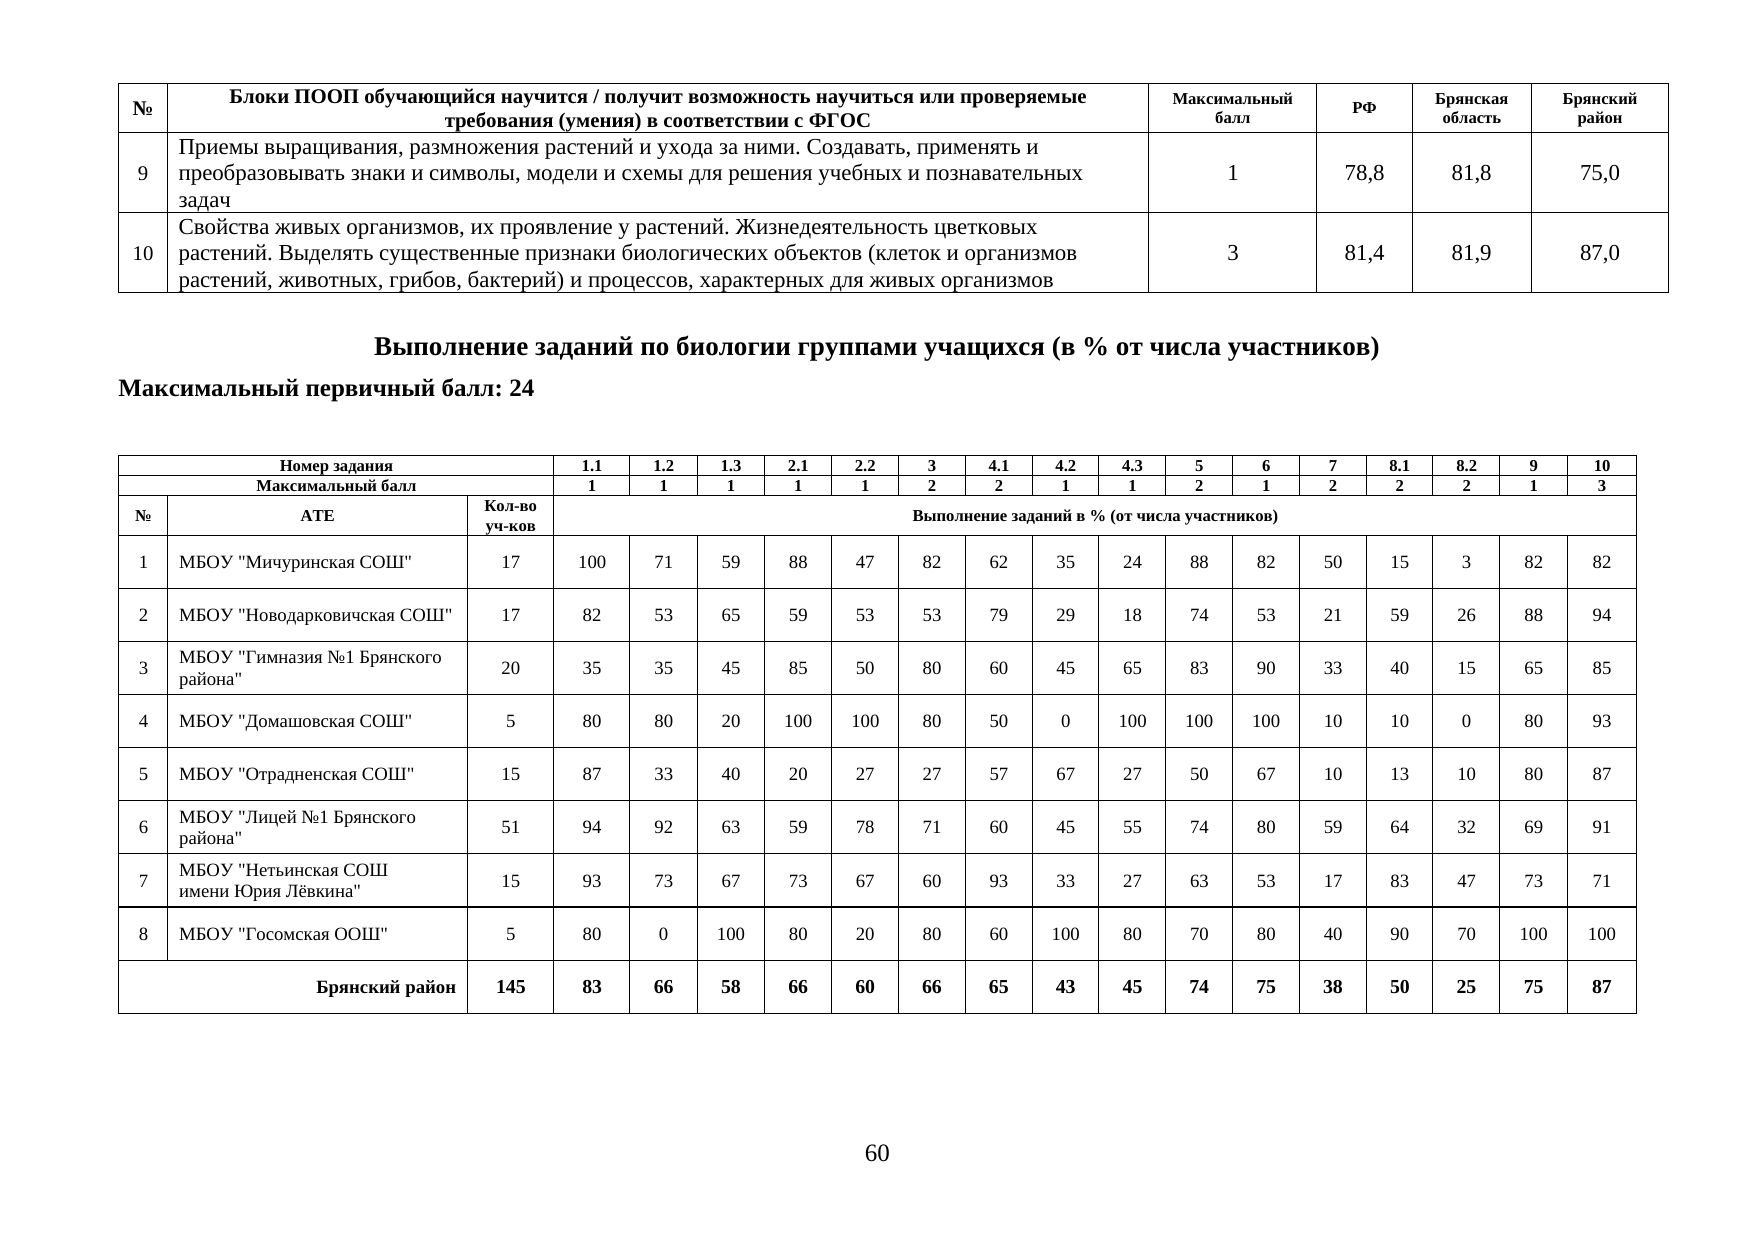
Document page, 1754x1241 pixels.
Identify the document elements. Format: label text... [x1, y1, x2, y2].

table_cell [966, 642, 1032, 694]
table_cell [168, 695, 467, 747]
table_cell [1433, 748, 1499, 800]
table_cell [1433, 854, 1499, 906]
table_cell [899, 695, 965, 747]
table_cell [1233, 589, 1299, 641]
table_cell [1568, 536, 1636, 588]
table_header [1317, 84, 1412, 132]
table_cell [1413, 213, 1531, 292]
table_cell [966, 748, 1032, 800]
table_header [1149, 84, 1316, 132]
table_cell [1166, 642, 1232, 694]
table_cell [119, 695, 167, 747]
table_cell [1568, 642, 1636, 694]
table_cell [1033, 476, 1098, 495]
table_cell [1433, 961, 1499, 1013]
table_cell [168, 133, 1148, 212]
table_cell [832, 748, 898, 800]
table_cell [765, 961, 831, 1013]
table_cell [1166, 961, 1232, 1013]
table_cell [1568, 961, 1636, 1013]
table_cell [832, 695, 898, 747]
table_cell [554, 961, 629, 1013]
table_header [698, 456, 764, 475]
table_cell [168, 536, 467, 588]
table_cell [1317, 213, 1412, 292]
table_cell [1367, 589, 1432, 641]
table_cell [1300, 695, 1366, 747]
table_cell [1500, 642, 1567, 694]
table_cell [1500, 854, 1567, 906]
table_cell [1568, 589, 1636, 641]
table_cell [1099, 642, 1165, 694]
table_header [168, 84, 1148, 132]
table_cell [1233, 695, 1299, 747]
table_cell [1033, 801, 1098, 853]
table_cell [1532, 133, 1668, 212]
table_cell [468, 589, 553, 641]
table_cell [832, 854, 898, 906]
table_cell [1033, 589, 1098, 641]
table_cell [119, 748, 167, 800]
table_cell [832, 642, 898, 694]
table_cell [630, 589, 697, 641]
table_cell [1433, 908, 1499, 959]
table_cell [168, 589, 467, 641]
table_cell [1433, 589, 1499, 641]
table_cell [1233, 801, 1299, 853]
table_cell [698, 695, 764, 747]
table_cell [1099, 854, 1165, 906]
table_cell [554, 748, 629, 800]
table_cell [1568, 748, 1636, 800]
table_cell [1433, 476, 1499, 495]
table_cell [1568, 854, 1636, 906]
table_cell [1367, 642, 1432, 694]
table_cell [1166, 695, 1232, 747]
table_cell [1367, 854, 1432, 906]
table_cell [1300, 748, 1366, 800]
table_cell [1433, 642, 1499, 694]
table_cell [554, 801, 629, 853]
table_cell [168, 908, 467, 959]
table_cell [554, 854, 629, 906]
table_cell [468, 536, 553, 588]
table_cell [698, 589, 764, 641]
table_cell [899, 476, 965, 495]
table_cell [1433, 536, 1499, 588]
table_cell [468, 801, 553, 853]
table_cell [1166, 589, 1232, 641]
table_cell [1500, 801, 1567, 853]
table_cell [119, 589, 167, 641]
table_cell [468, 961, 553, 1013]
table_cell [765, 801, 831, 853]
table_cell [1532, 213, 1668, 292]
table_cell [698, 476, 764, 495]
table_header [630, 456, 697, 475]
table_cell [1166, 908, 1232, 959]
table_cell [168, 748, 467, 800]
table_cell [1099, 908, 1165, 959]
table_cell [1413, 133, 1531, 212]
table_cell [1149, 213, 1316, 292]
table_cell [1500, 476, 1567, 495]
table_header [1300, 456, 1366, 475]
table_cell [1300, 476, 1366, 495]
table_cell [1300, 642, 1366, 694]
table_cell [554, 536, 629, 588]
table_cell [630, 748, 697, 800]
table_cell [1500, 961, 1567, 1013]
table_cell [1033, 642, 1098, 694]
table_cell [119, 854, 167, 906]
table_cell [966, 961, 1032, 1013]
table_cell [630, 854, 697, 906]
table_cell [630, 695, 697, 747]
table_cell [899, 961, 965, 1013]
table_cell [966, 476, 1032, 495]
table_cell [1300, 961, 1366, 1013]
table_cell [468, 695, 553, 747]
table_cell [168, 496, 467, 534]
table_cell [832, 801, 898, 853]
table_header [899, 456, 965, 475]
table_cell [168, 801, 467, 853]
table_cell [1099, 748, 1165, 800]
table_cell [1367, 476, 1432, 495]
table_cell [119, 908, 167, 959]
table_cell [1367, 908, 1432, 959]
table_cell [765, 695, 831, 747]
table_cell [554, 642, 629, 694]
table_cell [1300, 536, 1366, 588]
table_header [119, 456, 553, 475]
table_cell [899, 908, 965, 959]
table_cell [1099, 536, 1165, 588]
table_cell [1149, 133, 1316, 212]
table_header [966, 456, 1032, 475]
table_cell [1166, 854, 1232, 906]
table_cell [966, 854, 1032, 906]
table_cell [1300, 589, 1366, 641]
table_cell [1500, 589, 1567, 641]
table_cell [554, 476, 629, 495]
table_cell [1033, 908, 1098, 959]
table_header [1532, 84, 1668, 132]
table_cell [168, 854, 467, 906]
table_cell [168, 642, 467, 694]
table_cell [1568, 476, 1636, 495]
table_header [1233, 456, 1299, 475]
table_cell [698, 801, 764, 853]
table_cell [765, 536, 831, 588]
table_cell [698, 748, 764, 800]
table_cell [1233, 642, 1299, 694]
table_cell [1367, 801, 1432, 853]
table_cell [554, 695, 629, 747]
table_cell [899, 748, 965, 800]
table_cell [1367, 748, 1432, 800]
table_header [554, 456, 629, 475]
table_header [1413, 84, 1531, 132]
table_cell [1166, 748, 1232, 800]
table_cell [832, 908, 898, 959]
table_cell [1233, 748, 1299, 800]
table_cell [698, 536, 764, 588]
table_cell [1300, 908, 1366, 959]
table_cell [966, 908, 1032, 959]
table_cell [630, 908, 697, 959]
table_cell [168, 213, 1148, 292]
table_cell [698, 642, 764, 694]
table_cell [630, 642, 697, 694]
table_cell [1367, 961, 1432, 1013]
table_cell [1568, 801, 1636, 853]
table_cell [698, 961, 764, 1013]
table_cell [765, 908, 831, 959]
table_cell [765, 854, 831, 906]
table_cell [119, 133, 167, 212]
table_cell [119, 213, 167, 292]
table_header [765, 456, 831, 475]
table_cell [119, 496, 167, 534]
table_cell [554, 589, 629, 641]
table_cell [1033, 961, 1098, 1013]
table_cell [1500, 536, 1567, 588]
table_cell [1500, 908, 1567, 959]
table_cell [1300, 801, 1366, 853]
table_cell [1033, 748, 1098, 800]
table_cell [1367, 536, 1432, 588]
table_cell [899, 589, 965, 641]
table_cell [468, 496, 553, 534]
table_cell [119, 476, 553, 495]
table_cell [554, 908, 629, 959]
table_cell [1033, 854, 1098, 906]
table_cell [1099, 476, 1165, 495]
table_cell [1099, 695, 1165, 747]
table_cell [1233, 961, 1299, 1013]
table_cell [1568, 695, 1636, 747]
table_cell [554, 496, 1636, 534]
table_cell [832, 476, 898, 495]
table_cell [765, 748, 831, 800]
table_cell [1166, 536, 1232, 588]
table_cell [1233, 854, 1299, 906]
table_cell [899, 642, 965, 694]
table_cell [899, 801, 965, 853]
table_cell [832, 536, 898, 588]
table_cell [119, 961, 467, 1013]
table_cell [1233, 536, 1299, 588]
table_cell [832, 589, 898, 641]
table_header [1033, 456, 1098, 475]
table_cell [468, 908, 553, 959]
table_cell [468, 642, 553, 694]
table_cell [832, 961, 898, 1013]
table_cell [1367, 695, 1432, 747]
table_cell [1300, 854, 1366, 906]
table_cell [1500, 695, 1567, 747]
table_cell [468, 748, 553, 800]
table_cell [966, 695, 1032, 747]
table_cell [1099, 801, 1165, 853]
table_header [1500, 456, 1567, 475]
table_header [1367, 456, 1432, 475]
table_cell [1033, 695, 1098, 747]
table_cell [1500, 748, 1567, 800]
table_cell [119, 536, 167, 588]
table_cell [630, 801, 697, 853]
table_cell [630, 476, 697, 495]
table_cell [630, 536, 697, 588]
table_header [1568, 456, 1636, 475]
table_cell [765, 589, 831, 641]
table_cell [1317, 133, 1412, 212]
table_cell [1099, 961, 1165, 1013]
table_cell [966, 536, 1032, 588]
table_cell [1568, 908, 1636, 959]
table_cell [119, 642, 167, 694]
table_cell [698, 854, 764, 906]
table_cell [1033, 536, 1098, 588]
text Максимальный первичный балл: 24 [118, 373, 1636, 402]
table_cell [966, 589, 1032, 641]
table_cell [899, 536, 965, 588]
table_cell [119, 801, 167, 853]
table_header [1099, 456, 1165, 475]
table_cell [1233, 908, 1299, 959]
text Выполнение заданий по биологии группами учащихся (в % от числа участников) [118, 330, 1636, 361]
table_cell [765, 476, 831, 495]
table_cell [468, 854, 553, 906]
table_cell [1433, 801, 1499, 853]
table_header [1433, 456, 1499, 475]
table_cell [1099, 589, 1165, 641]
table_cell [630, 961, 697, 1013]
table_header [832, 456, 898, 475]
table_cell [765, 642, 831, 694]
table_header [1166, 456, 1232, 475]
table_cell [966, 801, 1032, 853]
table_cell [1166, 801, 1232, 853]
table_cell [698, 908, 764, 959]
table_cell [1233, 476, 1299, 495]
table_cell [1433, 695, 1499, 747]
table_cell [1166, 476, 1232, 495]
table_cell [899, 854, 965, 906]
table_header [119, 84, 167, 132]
